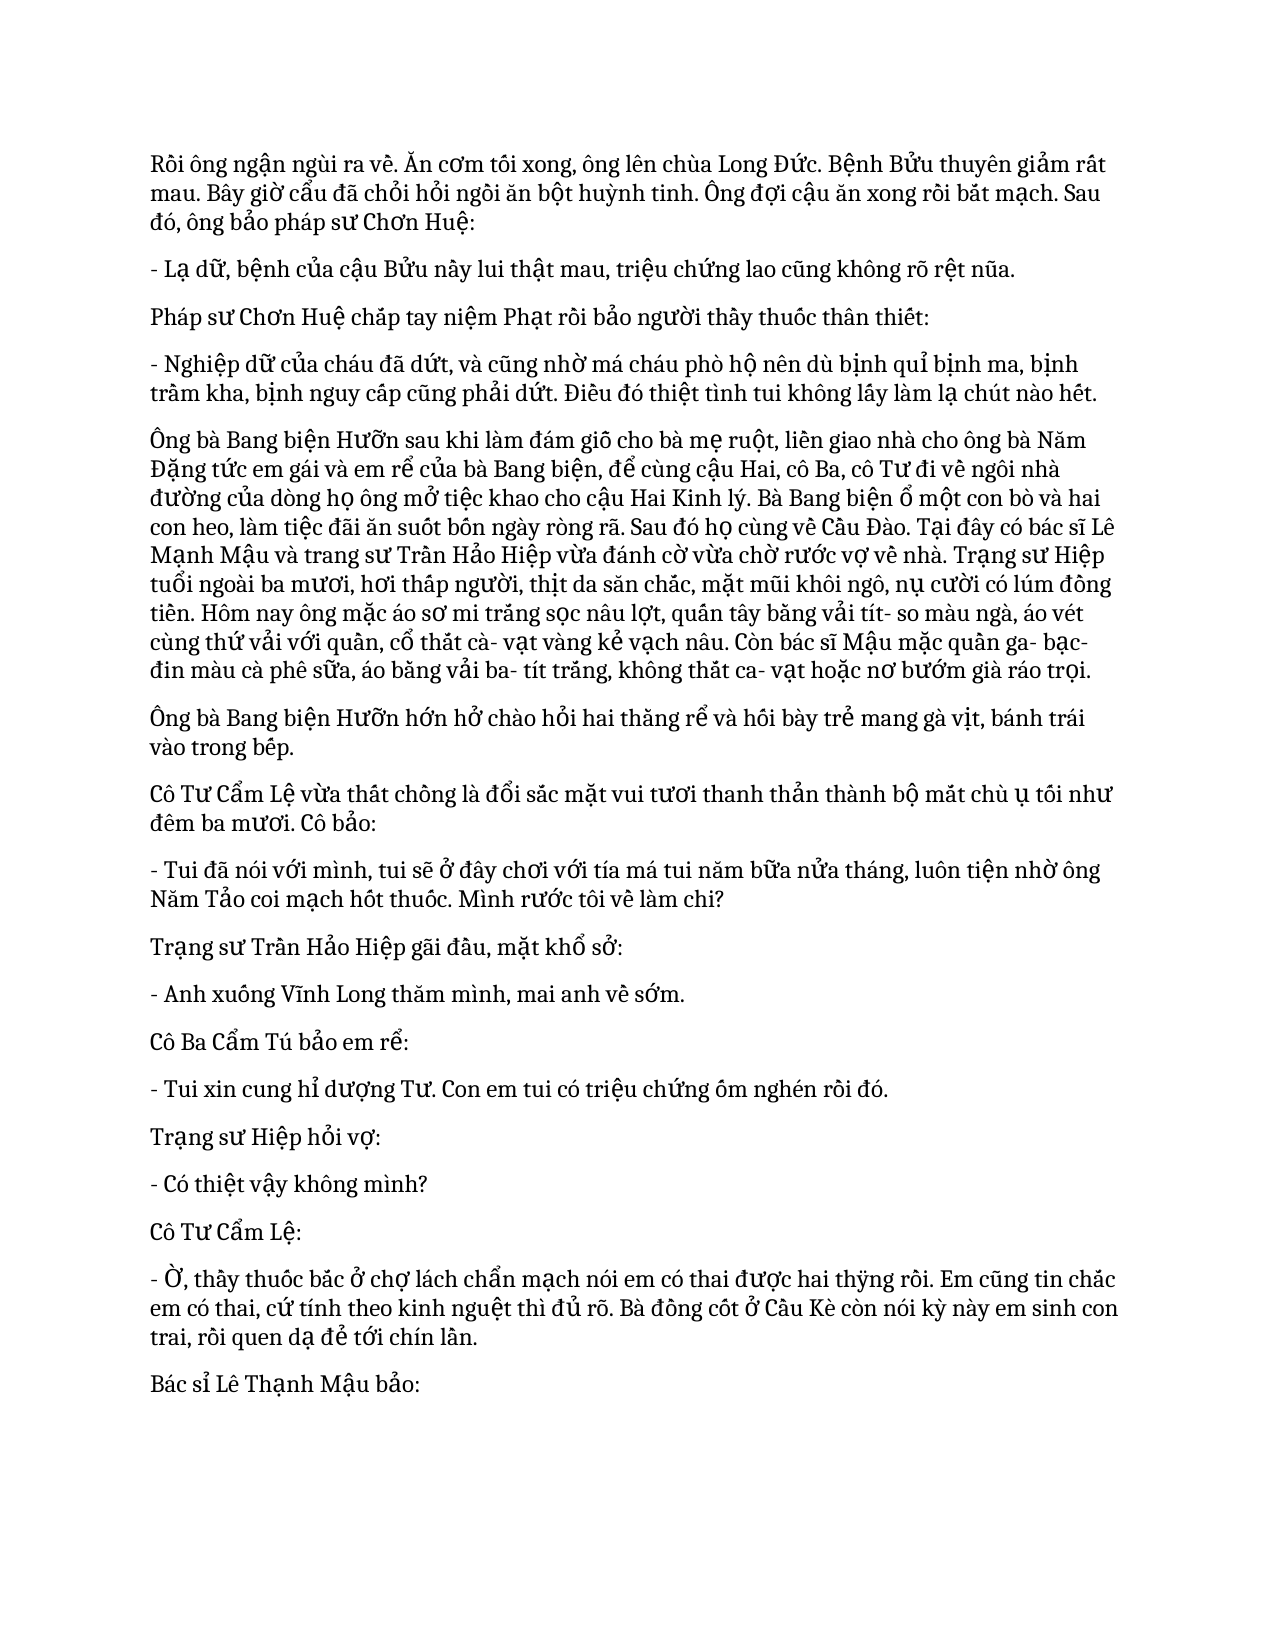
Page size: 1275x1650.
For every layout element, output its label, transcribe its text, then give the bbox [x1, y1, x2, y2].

text Rồi ông ngận ngùi ra về. Ăn cơm tối xong, ông lên chùa Long Đức. Bệnh Bửu thuyên giảm rất mau. Bây giờ cẩu đã chỏi hỏi ngồi ăn bột huỳnh tinh. Ông đợi cậu ăn xong rồi bắt mạch. Sau đó, ông bảo pháp sư Chơn Huệ: [150, 150, 1125, 236]
text Trạng sư Trần Hảo Hiệp gãi đầu, mặt khổ sở: [150, 932, 1125, 961]
text Cô Tư Cẩm Lệ: [150, 1217, 1125, 1246]
text - Có thiệt vậy không mình? [150, 1170, 1125, 1199]
text - Lạ dữ, bệnh của cậu Bửu nầy lui thật mau, triệu chứng lao cũng không rõ rệt nũa. [150, 255, 1125, 284]
text Cô Tư Cẩm Lệ vừa thất chồng là đổi sắc mặt vui tươi thanh thản thành bộ mắt chù ụ tối như đêm ba mươi. Cô bảo: [150, 780, 1125, 837]
text Ông bà Bang biện Hưỡn sau khi làm đám giỗ cho bà mẹ ruột, liền giao nhà cho ông bà Năm Đặng tức em gái và em rể của bà Bang biện, để cùng cậu Hai, cô Ba, cô Tư đi về ngôi nhà đường của dòng họ ông mở tiệc khao cho cậu Hai Kinh lý. Bà Bang biện ổ một con bò và hai con heo, làm tiệc đãi ăn suốt bốn ngày ròng rã. Sau đó họ cùng về Cầu Đào. Tại đây có bác sĩ Lê Mạnh Mậu và trang sư Trần Hảo Hiệp vừa đánh cờ vừa chờ rước vợ về nhà. Trạng sư Hiệp tuổi ngoài ba mươi, hơi thấp người, thịt da săn chắc, mặt mũi khôi ngô, nụ cười có lúm đồng tiền. Hôm nay ông mặc áo sơ mi trắng sọc nâu lợt, quấn tây bằng vải tít- so màu ngà, áo vét cùng thứ vải với quần, cổ thắt cà- vạt vàng kẻ vạch nâu. Còn bác sĩ Mậu mặc quần ga- bạc- đin màu cà phê sữa, áo bằng vải ba- tít trắng, không thắt ca- vạt hoặc nơ bướm già ráo trọi. [150, 426, 1125, 685]
text - Ờ, thầy thuốc bắc ở chợ lách chẩn mạch nói em có thai được hai thÿng rồi. Em cũng tin chắc em có thai, cứ tính theo kinh nguệt thì đủ rõ. Bà đồng cốt ở Cầu Kè còn nói kỳ này em sinh con trai, rồi quen dạ đẻ tới chín lần. [150, 1265, 1125, 1351]
text Cô Ba Cẩm Tú bảo em rể: [150, 1027, 1125, 1056]
text - Tui đã nói với mình, tui sẽ ở đây chơi với tía má tui năm bữa nửa tháng, luôn tiện nhờ ông Năm Tảo coi mạch hốt thuốc. Mình rước tôi về làm chi? [150, 856, 1125, 914]
text Trạng sư Hiệp hỏi vợ: [150, 1122, 1125, 1151]
text - Tui xin cung hỉ dượng Tư. Con em tui có triệu chứng ốm nghén rồi đó. [150, 1075, 1125, 1104]
text Bác sỉ Lê Thạnh Mậu bảo: [150, 1370, 1125, 1399]
text Pháp sư Chơn Huệ chắp tay niệm Phạt rồi bảo người thầy thuốc thân thiết: [150, 302, 1125, 331]
text Ông bà Bang biện Hưỡn hớn hở chào hỏi hai thằng rể và hối bày trẻ mang gà vịt, bánh trái vào trong bếp. [150, 704, 1125, 761]
text - Nghiệp dữ của cháu đã dứt, và cũng nhờ má cháu phò hộ nên dù bịnh quỉ bịnh ma, bịnh trầm kha, bịnh nguy cấp cũng phải dứt. Điều đó thiệt tình tui không lấy làm lạ chút nào hết. [150, 350, 1125, 407]
text - Anh xuống Vĩnh Long thăm mình, mai anh về sớm. [150, 980, 1125, 1009]
